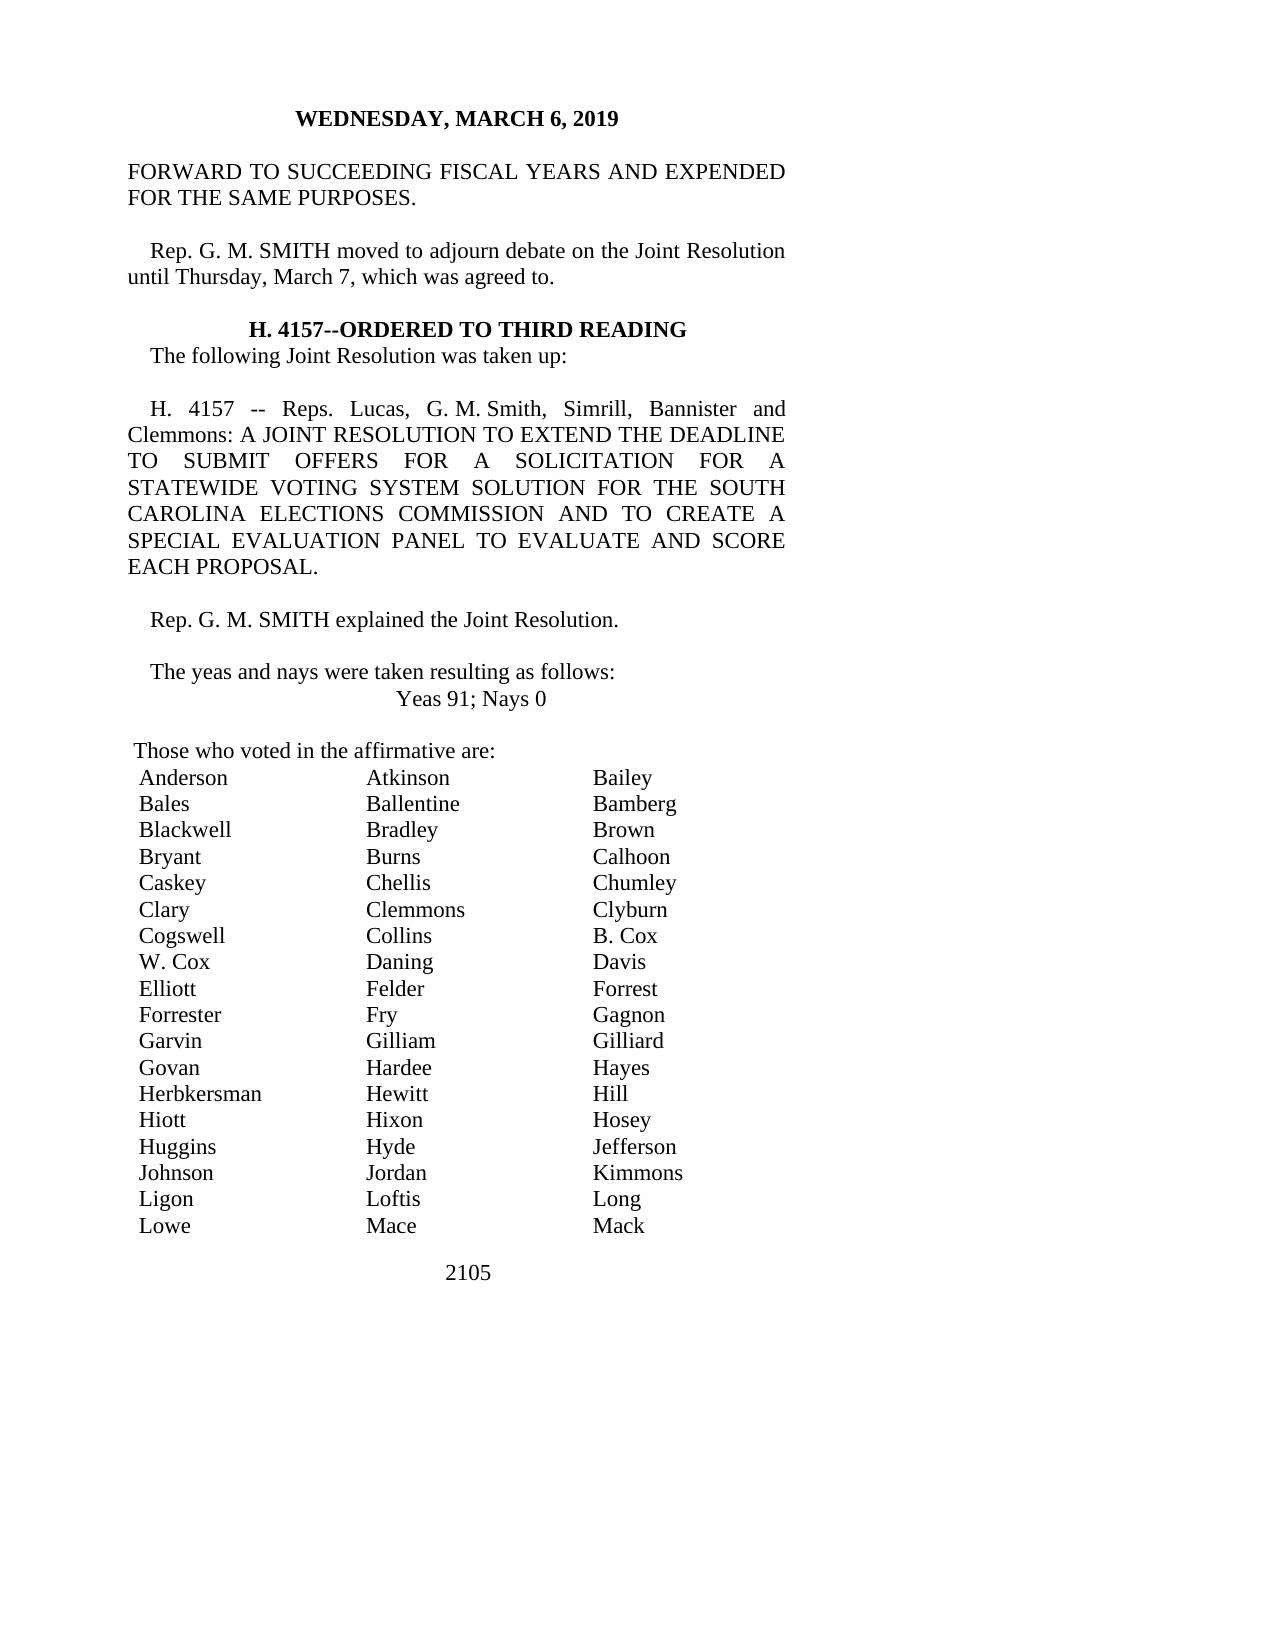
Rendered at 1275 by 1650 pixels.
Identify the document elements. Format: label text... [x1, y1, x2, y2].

text H. 4157 -- Reps. Lucas, G. M. Smith, Simrill, Bannister and Clemmons: A JOINT RESOLUTION TO EXTEND THE DEADLINE TO SUBMIT OFFERS FOR A SOLICITATION FOR A STATEWIDE VOTING SYSTEM SOLUTION FOR THE SOUTH CAROLINA ELECTIONS COMMISSION AND TO CREATE A SPECIAL EVALUATION PANEL TO EVALUATE AND SCORE EACH PROPOSAL. [127, 395, 786, 579]
text Those who voted in the affirmative are: [127, 737, 786, 764]
text Rep. G. M. SMITH explained the Joint Resolution. [127, 606, 786, 632]
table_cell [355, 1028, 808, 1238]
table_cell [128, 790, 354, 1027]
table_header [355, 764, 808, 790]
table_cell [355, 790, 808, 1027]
text The following Joint Resolution was taken up: [127, 342, 786, 368]
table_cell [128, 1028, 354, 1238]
text H. 4157--ORDERED TO THIRD READING [127, 316, 786, 342]
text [127, 158, 786, 210]
text The yeas and nays were taken resulting as follows: [127, 658, 786, 685]
text Rep. G. M. SMITH moved to adjourn debate on the Joint Resolution until Thursday, March 7, which was agreed to. [127, 237, 786, 289]
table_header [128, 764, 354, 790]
text Yeas 91; Nays 0 [127, 685, 786, 711]
